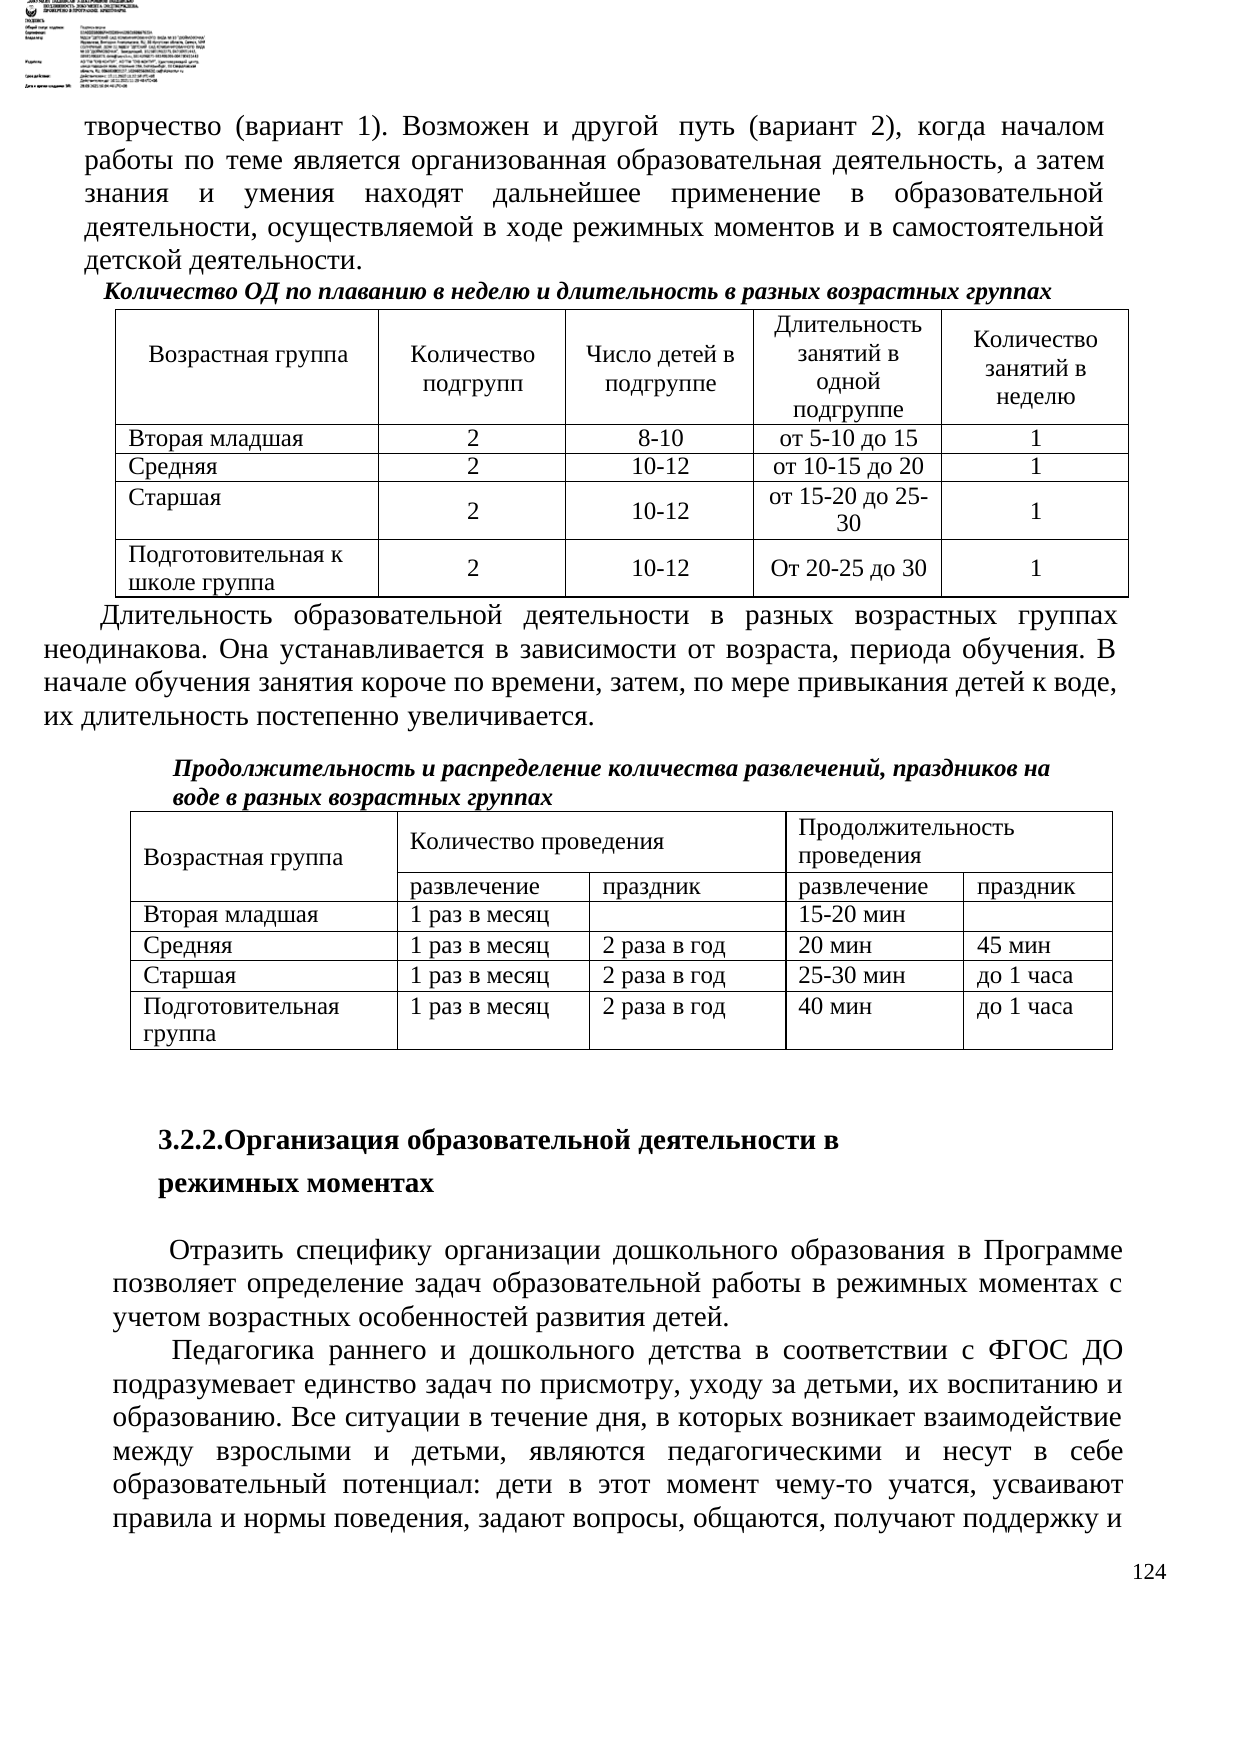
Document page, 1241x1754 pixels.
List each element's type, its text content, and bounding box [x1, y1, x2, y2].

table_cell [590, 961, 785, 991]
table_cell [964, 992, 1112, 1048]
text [112, 1332, 1123, 1534]
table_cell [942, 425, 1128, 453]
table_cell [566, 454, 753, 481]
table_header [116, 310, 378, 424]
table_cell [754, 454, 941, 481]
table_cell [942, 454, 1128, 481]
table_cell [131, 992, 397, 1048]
text Длительность образовательной деятельности в разных возрастных группах неодинакова. Она устанавливается в зависимости от возраста, периода обучения. В начале обучения занятия короче по времени, затем, по мере привыкания детей к воде, их длительность постепенно увеличивается. [43, 597, 1118, 732]
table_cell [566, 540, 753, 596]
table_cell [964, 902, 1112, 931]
text 3.2.2.Организация образовательной деятельности в [158, 1122, 1166, 1156]
picture [25, 0, 206, 88]
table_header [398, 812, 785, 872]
text Количество ОД по плаванию в неделю и длительность в разных возрастных группах [100, 276, 1055, 305]
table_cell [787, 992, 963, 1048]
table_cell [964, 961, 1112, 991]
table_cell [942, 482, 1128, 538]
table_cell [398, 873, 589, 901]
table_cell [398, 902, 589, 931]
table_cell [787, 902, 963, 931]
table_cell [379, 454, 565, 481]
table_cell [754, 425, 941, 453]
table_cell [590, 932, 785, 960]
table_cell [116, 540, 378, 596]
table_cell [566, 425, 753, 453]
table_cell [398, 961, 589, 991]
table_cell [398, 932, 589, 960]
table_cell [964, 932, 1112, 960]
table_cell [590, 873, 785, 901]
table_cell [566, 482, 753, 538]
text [84, 108, 1104, 276]
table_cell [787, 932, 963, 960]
text Продолжительность и распределение количества развлечений, праздников на воде в разных возрастных группах [173, 753, 1090, 811]
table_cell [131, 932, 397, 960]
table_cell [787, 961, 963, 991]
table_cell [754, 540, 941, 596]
text Отразить специфику организации дошкольного образования в Программе позволяет определение задач образовательной работы в режимных моментах с учетом возрастных особенностей развития детей. [112, 1232, 1123, 1332]
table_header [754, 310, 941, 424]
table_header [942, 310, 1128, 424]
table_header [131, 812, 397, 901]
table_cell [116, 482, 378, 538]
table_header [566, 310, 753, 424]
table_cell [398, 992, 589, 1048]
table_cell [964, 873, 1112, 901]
text режимных моментах [158, 1165, 1166, 1198]
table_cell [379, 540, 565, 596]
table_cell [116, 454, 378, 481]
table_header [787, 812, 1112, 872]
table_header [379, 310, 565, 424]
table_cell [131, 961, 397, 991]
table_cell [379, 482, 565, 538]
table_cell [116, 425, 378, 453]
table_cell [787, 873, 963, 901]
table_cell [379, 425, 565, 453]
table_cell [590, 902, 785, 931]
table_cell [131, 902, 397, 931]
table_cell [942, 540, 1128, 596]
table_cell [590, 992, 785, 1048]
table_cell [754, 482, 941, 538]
